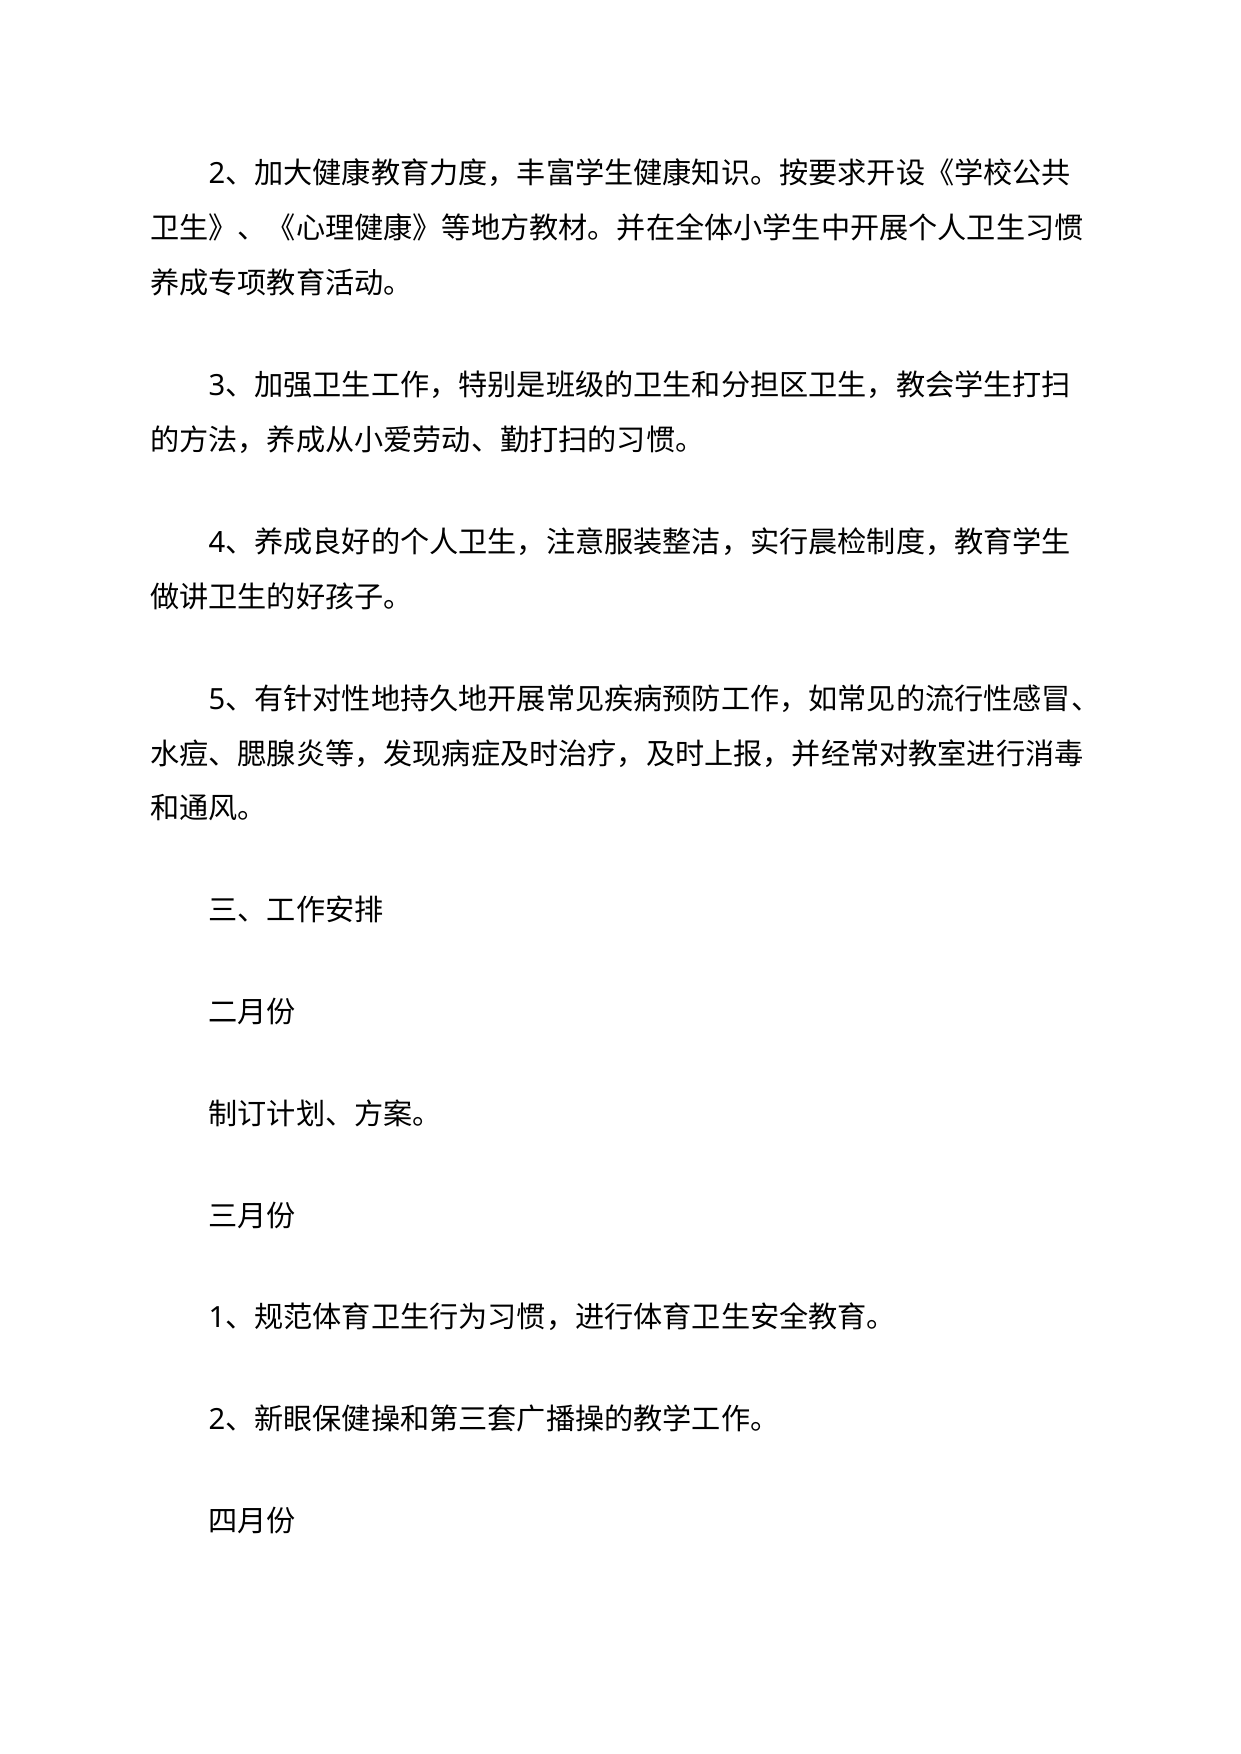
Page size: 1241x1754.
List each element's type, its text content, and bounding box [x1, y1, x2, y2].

text 4、养成良好的个人卫生，注意服装整洁，实行晨检制度，教育学生做讲卫生的好孩子。 [150, 518, 1090, 616]
text 三月份 [150, 1192, 1090, 1234]
text 四月份 [150, 1498, 1090, 1540]
text 2、加大健康教育力度，丰富学生健康知识。按要求开设《学校公共卫生》、《心理健康》等地方教材。并在全体小学生中开展个人卫生习惯养成专项教育活动。 [150, 150, 1090, 302]
text 1、规范体育卫生行为习惯，进行体育卫生安全教育。 [150, 1294, 1090, 1336]
text 2、新眼保健操和第三套广播操的教学工作。 [150, 1396, 1090, 1438]
text 二月份 [150, 989, 1090, 1031]
text 3、加强卫生工作，特别是班级的卫生和分担区卫生，教会学生打扫的方法，养成从小爱劳动、勤打扫的习惯。 [150, 362, 1090, 459]
text 5、有针对性地持久地开展常见疾病预防工作，如常见的流行性感冒、水痘、腮腺炎等，发现病症及时治疗，及时上报，并经常对教室进行消毒和通风。 [150, 675, 1090, 827]
text 三、工作安排 [150, 887, 1090, 929]
text 制订计划、方案。 [150, 1090, 1090, 1133]
